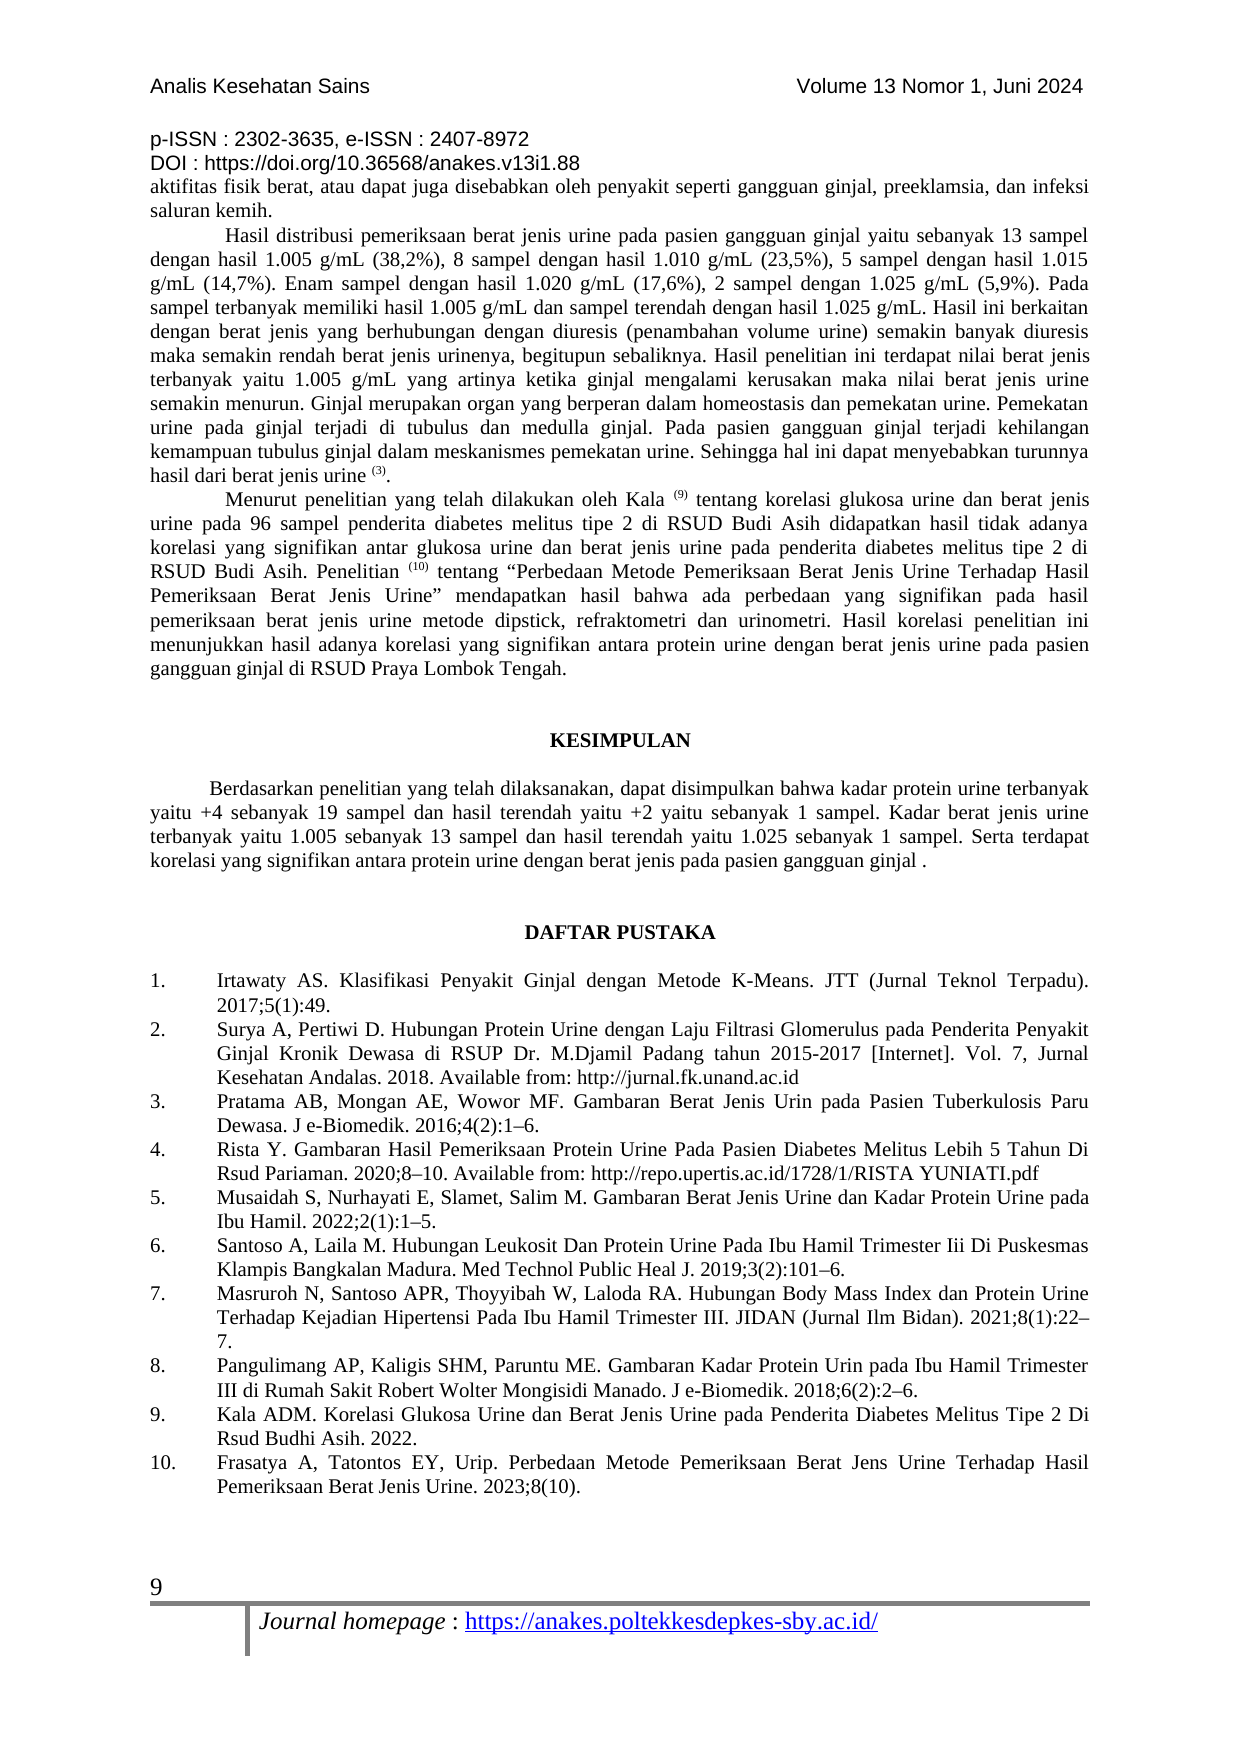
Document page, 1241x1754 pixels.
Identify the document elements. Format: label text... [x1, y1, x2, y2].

text Berdasarkan penelitian yang telah dilaksanakan, dapat disimpulkan bahwa kadar protein urine terbanyak yaitu +4 sebanyak 19 sampel dan hasil terendah yaitu +2 yaitu sebanyak 1 sampel. Kadar berat jenis urine terbanyak yaitu 1.005 sebanyak 13 sampel dan hasil terendah yaitu 1.025 sebanyak 1 sampel. Serta terdapat korelasi yang signifikan antara protein urine dengan berat jenis pada pasien gangguan ginjal . [150, 776, 1090, 872]
text 2. Surya A, Pertiwi D. Hubungan Protein Urine dengan Laju Filtrasi Glomerulus pada Penderita Penyakit Ginjal Kronik Dewasa di RSUP Dr. M.Djamil Padang tahun 2015-2017 [Internet]. Vol. 7, Jurnal Kesehatan Andalas. 2018. Available from: http://jurnal.fk.unand.ac.id [150, 1017, 1090, 1089]
text 5. Musaidah S, Nurhayati E, Slamet, Salim M. Gambaran Berat Jenis Urine dan Kadar Protein Urine pada Ibu Hamil. 2022;2(1):1–5. [150, 1185, 1090, 1233]
text 1. Irtawaty AS. Klasifikasi Penyakit Ginjal dengan Metode K-Means. JTT (Jurnal Teknol Terpadu). 2017;5(1):49. [150, 968, 1090, 1017]
text 10. Frasatya A, Tatontos EY, Urip. Perbedaan Metode Pemeriksaan Berat Jens Urine Terhadap Hasil Pemeriksaan Berat Jenis Urine. 2023;8(10). [150, 1450, 1090, 1498]
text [150, 174, 1090, 222]
text 7. Masruroh N, Santoso APR, Thoyyibah W, Laloda RA. Hubungan Body Mass Index dan Protein Urine Terhadap Kejadian Hipertensi Pada Ibu Hamil Trimester III. JIDAN (Jurnal Ilm Bidan). 2021;8(1):22–7. [150, 1281, 1090, 1353]
text Hasil distribusi pemeriksaan berat jenis urine pada pasien gangguan ginjal yaitu sebanyak 13 sampel dengan hasil 1.005 g/mL (38,2%), 8 sampel dengan hasil 1.010 g/mL (23,5%), 5 sampel dengan hasil 1.015 g/mL (14,7%). Enam sampel dengan hasil 1.020 g/mL (17,6%), 2 sampel dengan 1.025 g/mL (5,9%). Pada sampel terbanyak memiliki hasil 1.005 g/mL dan sampel terendah dengan hasil 1.025 g/mL. Hasil ini berkaitan dengan berat jenis yang berhubungan dengan diuresis (penambahan volume urine) semakin banyak diuresis maka semakin rendah berat jenis urinenya, begitupun sebaliknya. Hasil penelitian ini terdapat nilai berat jenis terbanyak yaitu 1.005 g/mL yang artinya ketika ginjal mengalami kerusakan maka nilai berat jenis urine semakin menurun. Ginjal merupakan organ yang berperan dalam homeostasis dan pemekatan urine. Pemekatan urine pada ginjal terjadi di tubulus dan medulla ginjal. Pada pasien gangguan ginjal terjadi kehilangan kemampuan tubulus ginjal dalam meskanismes pemekatan urine. Sehingga hal ini dapat menyebabkan turunnya hasil dari berat jenis urine (3). [150, 222, 1090, 487]
text DAFTAR PUSTAKA [150, 920, 1090, 944]
text 4. Rista Y. Gambaran Hasil Pemeriksaan Protein Urine Pada Pasien Diabetes Melitus Lebih 5 Tahun Di Rsud Pariaman. 2020;8–10. Available from: http://repo.upertis.ac.id/1728/1/RISTA YUNIATI.pdf [150, 1137, 1090, 1185]
text Menurut penelitian yang telah dilakukan oleh Kala (9) tentang korelasi glukosa urine dan berat jenis urine pada 96 sampel penderita diabetes melitus tipe 2 di RSUD Budi Asih didapatkan hasil tidak adanya korelasi yang signifikan antar glukosa urine dan berat jenis urine pada penderita diabetes melitus tipe 2 di RSUD Budi Asih. Penelitian (10) tentang “Perbedaan Metode Pemeriksaan Berat Jenis Urine Terhadap Hasil Pemeriksaan Berat Jenis Urine” mendapatkan hasil bahwa ada perbedaan yang signifikan pada hasil pemeriksaan berat jenis urine metode dipstick, refraktometri dan urinometri. Hasil korelasi penelitian ini menunjukkan hasil adanya korelasi yang signifikan antara protein urine dengan berat jenis urine pada pasien gangguan ginjal di RSUD Praya Lombok Tengah. [150, 487, 1090, 680]
text KESIMPULAN [150, 728, 1090, 752]
text 3. Pratama AB, Mongan AE, Wowor MF. Gambaran Berat Jenis Urin pada Pasien Tuberkulosis Paru Dewasa. J e-Biomedik. 2016;4(2):1–6. [150, 1089, 1090, 1137]
text 6. Santoso A, Laila M. Hubungan Leukosit Dan Protein Urine Pada Ibu Hamil Trimester Iii Di Puskesmas Klampis Bangkalan Madura. Med Technol Public Heal J. 2019;3(2):101–6. [150, 1233, 1090, 1281]
text 8. Pangulimang AP, Kaligis SHM, Paruntu ME. Gambaran Kadar Protein Urin pada Ibu Hamil Trimester III di Rumah Sakit Robert Wolter Mongisidi Manado. J e-Biomedik. 2018;6(2):2–6. [150, 1353, 1090, 1402]
text 9. Kala ADM. Korelasi Glukosa Urine dan Berat Jenis Urine pada Penderita Diabetes Melitus Tipe 2 Di Rsud Budhi Asih. 2022. [150, 1402, 1090, 1450]
